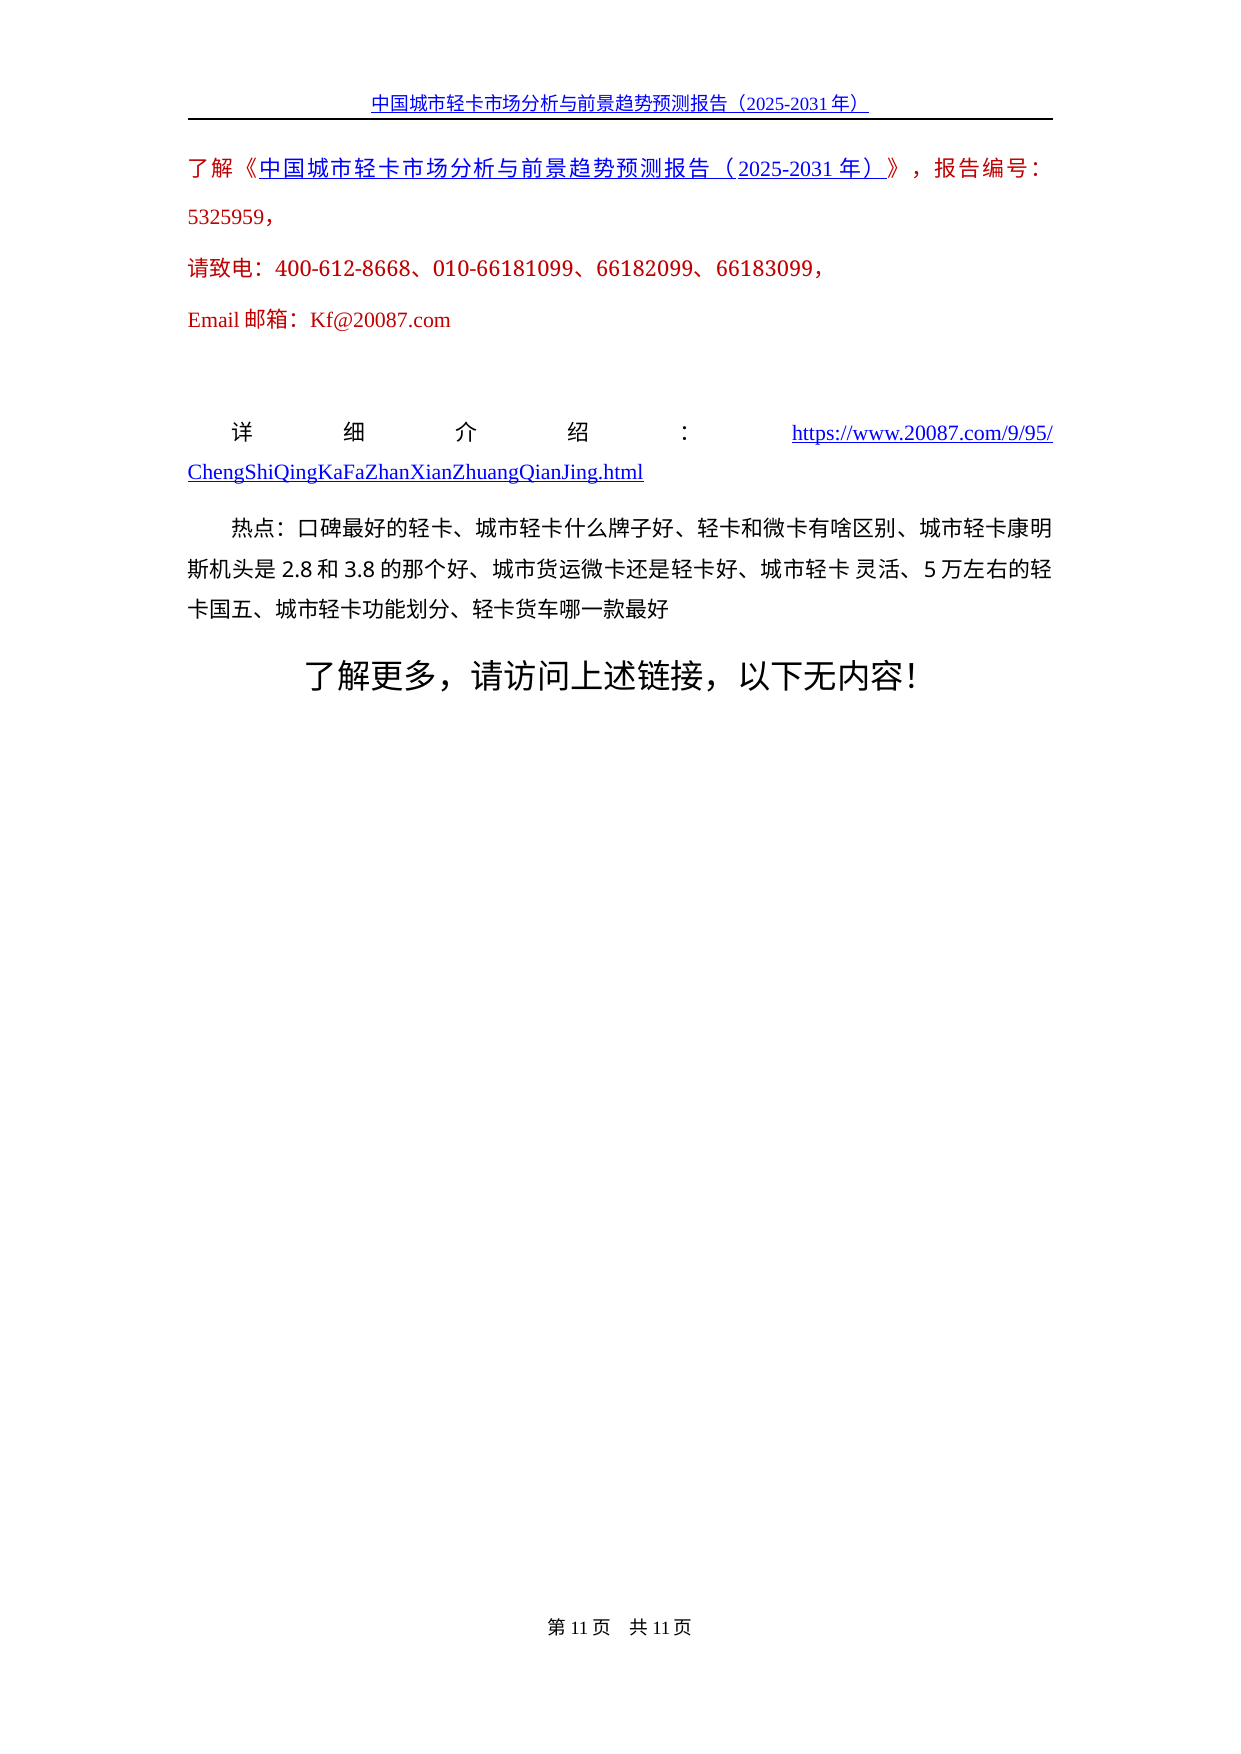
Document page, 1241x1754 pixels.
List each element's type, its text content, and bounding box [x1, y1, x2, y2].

text 热点：口碑最好的轻卡、城市轻卡什么牌子好、轻卡和微卡有啥区别、城市轻卡康明斯机头是2.8和3.8的那个好、城市货运微卡还是轻卡好、城市轻卡 灵活、5万左右的轻卡国五、城市轻卡功能划分、轻卡货车哪一款最好 [187, 511, 1053, 624]
title 了解更多，请访问上述链接，以下无内容！ [187, 642, 1053, 707]
text 了解《中国城市轻卡市场分析与前景趋势预测报告（2025-2031年）》，报告编号：5325959， [187, 150, 1053, 231]
text Email邮箱：Kf@20087.com [187, 302, 1053, 334]
text 详细介绍：https://www.20087.com/9/95/ChengShiQingKaFaZhanXianZhuangQianJing.html [187, 415, 1053, 488]
text 请致电：400-612-8668、010-66181099、66182099、66183099， [187, 251, 1053, 283]
